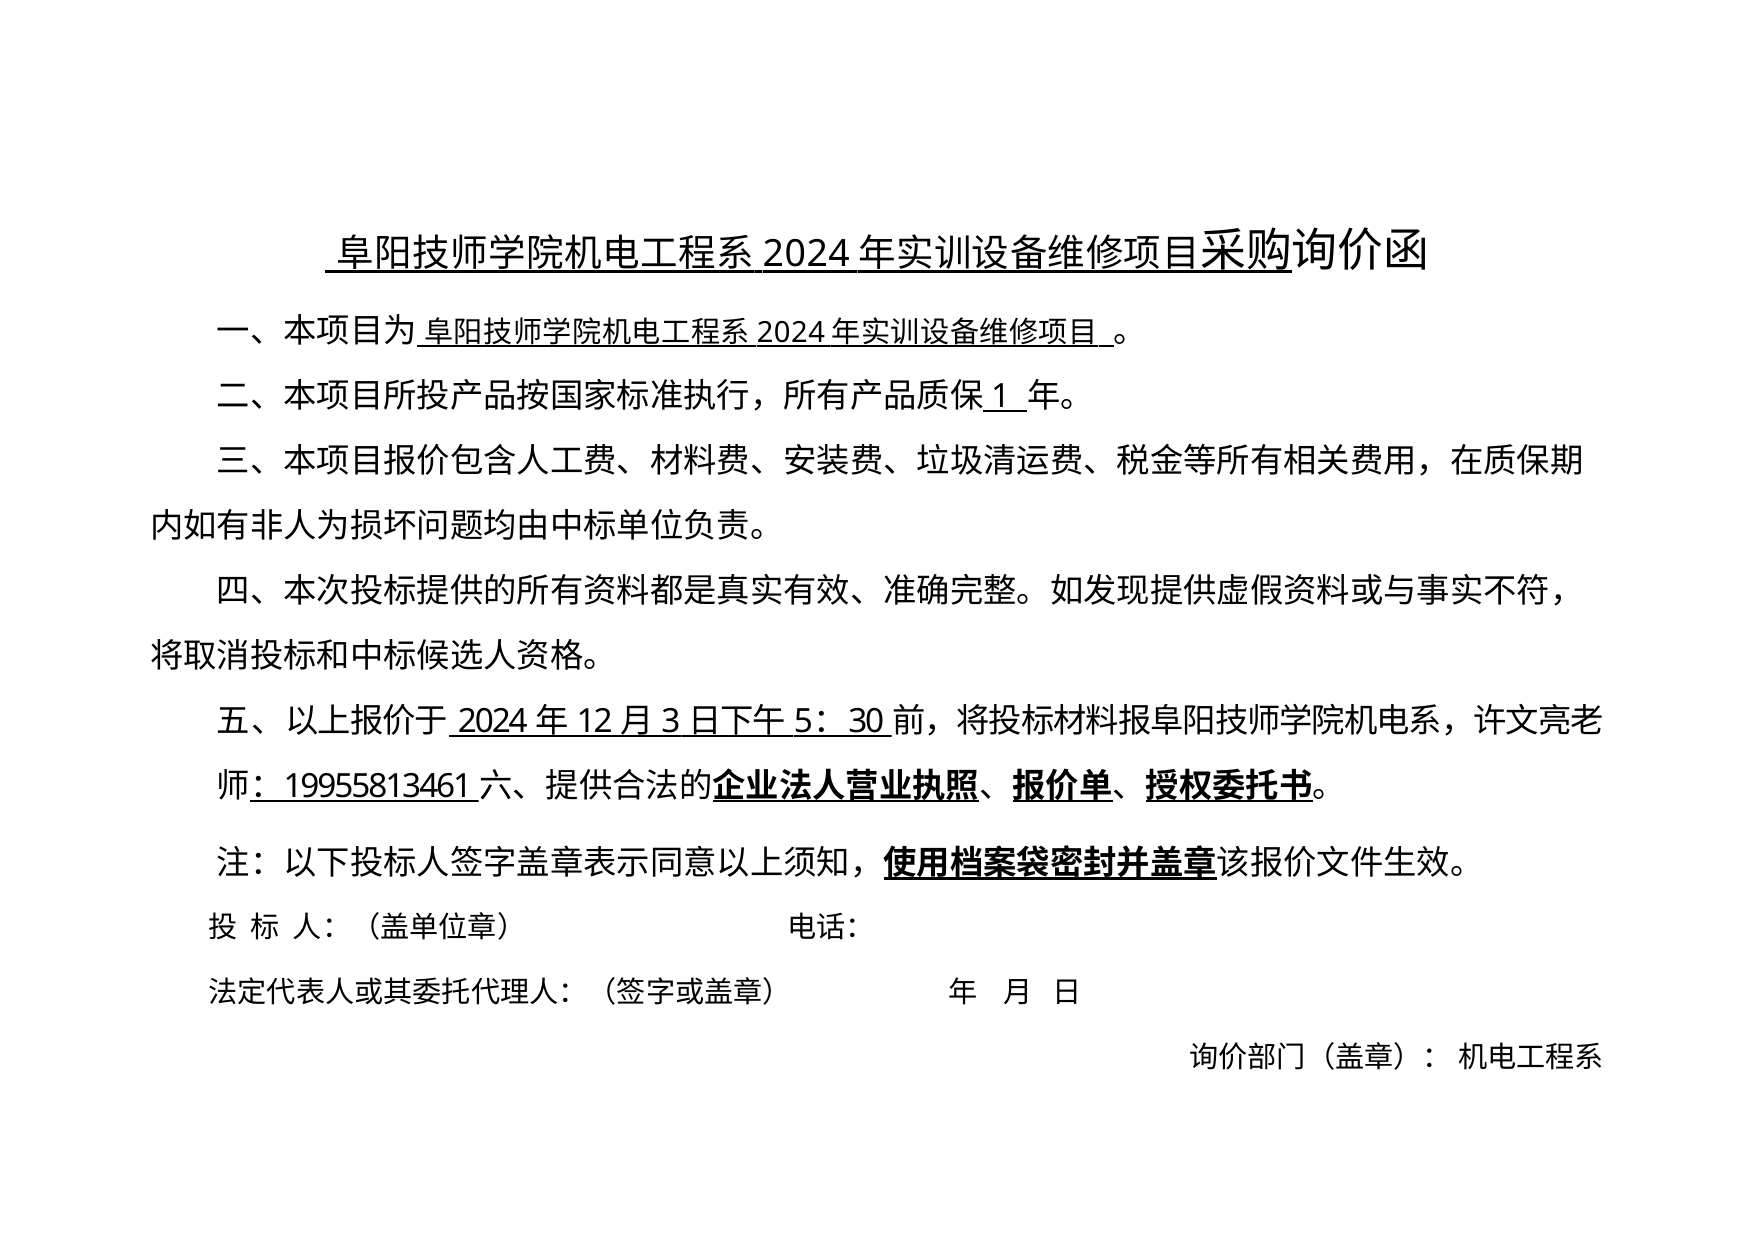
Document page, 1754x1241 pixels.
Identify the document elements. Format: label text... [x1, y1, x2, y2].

text 二、本项目所投产品按国家标准执行，所有产品质保 1 年。 [150, 360, 1604, 425]
text 四、本次投标提供的所有资料都是真实有效、准确完整。如发现提供虚假资料或与事实不符，将取消投标和中标候选人资格。 [150, 555, 1604, 685]
text 投 标 人：（盖单位章） 电话： [150, 893, 1604, 958]
text 三、本项目报价包含人工费、材料费、安装费、垃圾清运费、税金等所有相关费用，在质保期内如有非人为损坏问题均由中标单位负责。 [150, 425, 1604, 555]
text 阜阳技师学院机电工程系2024年实训设备维修项目采购询价函 [150, 198, 1604, 295]
list 本项目为 阜阳技师学院机电工程系2024年实训设备维修项目 。 [150, 295, 1604, 360]
text 注：以下投标人签字盖章表示同意以上须知，使用档案袋密封并盖章该报价文件生效。 [150, 828, 1604, 893]
text 五、以上报价于 2024年12月3日下午5：30前，将投标材料报阜阳技师学院机电系，许文亮老师：19955813461六、提供合法的企业法人营业执照、报价单、授权委托书。 [217, 685, 1604, 815]
text 法定代表人或其委托代理人：（签字或盖章） 年 月 日 [150, 958, 1604, 1023]
text 询价部门（盖章）： 机电工程系 [150, 1023, 1604, 1088]
